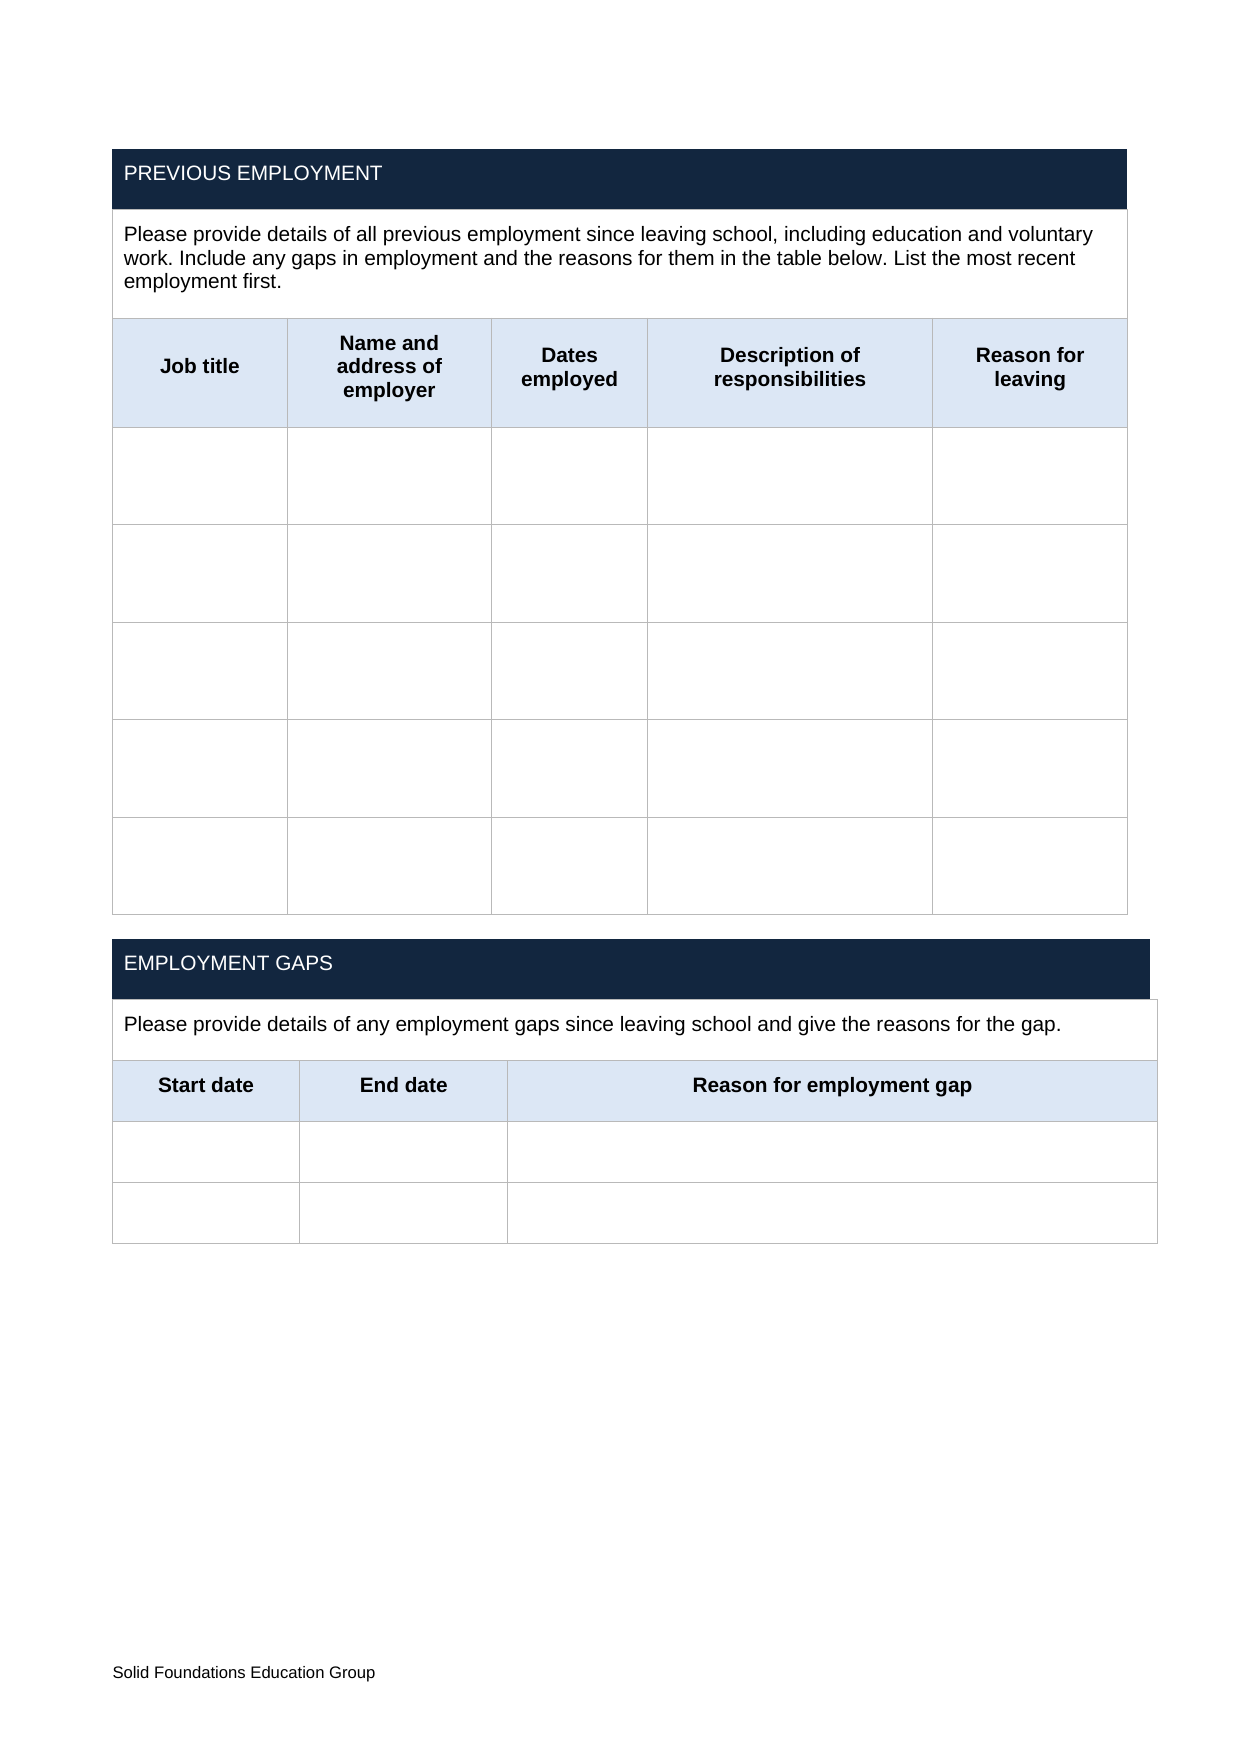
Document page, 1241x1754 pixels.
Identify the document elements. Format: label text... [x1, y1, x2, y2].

table_cell Name and address of employer [288, 319, 491, 427]
table_header Previous employment [112, 149, 1127, 209]
table_header employment gaps [112, 939, 1150, 999]
table_cell [933, 818, 1127, 914]
table_cell [933, 525, 1127, 622]
table_cell [648, 525, 932, 622]
table_cell [492, 623, 647, 719]
table_cell [300, 1183, 507, 1243]
table_cell [648, 623, 932, 719]
table_cell [113, 720, 287, 817]
table_cell [508, 1122, 1157, 1182]
table_cell [113, 818, 287, 914]
table_cell [113, 1122, 299, 1182]
table_cell Description of responsibilities [648, 319, 932, 427]
table_cell [648, 720, 932, 817]
table_cell Start date [113, 1061, 299, 1121]
table_cell Please provide details of any employment gaps since leaving school and give the reasons for the gap. [113, 1000, 1157, 1060]
table_cell [288, 428, 491, 524]
table_cell [492, 428, 647, 524]
table_cell [300, 1122, 507, 1182]
table_cell [648, 818, 932, 914]
table_cell [288, 623, 491, 719]
table_cell End date [300, 1061, 507, 1121]
table_cell Reason for leaving [933, 319, 1127, 427]
table_cell [492, 525, 647, 622]
table_cell [288, 525, 491, 622]
table_cell [113, 428, 287, 524]
table_cell Job title [113, 319, 287, 427]
table_cell Reason for employment gap [508, 1061, 1157, 1121]
table_cell [492, 720, 647, 817]
table_cell [113, 623, 287, 719]
table_cell [933, 428, 1127, 524]
table_cell [113, 525, 287, 622]
table_cell [648, 428, 932, 524]
table_cell [508, 1183, 1157, 1243]
table_cell [288, 818, 491, 914]
table_cell [933, 623, 1127, 719]
table_cell Dates employed [492, 319, 647, 427]
table_cell [933, 720, 1127, 817]
table_cell [288, 720, 491, 817]
table_cell Please provide details of all previous employment since leaving school, including education and voluntary work. Include any gaps in employment and the reasons for them in the table below. List the most recent employment first. [113, 210, 1127, 318]
table_cell [492, 818, 647, 914]
table_cell [113, 1183, 299, 1243]
